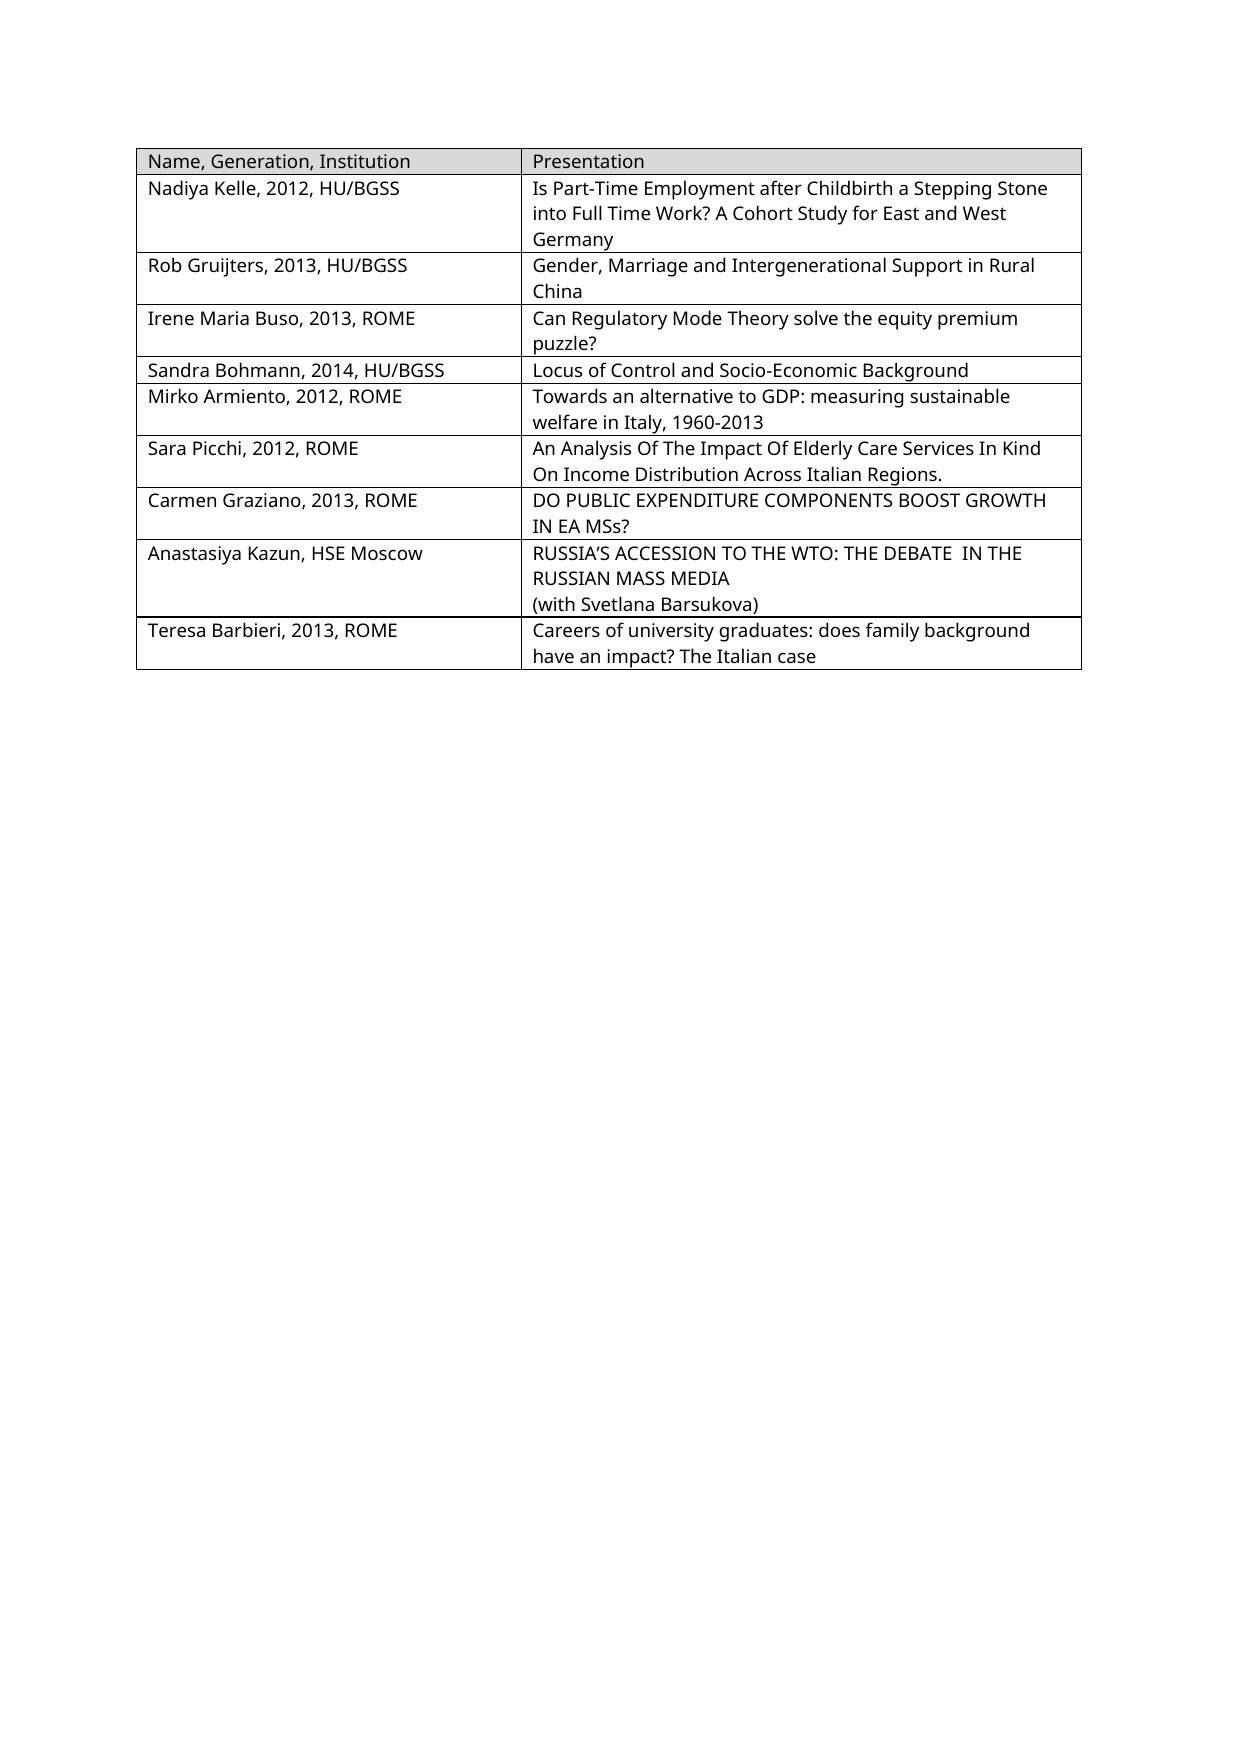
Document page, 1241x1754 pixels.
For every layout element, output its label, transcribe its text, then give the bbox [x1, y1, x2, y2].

table_cell Rob Gruijters, 2013, HU/BGSS [137, 253, 521, 304]
table_cell Locus of Control and Socio-Economic Background [522, 357, 1081, 382]
table_cell Anastasiya Kazun, HSE Moscow [137, 540, 521, 616]
table_cell An Analysis Of The Impact Of Elderly Care Services In Kind On Income Distribution Across Italian Regions. [522, 436, 1081, 487]
table_cell Mirko Armiento, 2012, ROME [137, 384, 521, 434]
table_cell Irene Maria Buso, 2013, ROME [137, 305, 521, 356]
table_cell Nadiya Kelle, 2012, HU/BGSS [137, 175, 521, 252]
table_cell Carmen Graziano, 2013, ROME [137, 488, 521, 539]
table_cell DO PUBLIC EXPENDITURE COMPONENTS BOOST GROWTH IN EA MSs? [522, 488, 1081, 539]
table_cell Can Regulatory Mode Theory solve the equity premium puzzle? [522, 305, 1081, 356]
table_cell Is Part-Time Employment after Childbirth a Stepping Stone into Full Time Work? A Cohort Study for East and West Germany [522, 175, 1081, 252]
table_cell Gender, Marriage and Intergenerational Support in Rural China [522, 253, 1081, 304]
table_cell Sandra Bohmann, 2014, HU/BGSS [137, 357, 521, 382]
table_header Presentation [522, 149, 1081, 174]
table_cell Towards an alternative to GDP: measuring sustainable welfare in Italy, 1960-2013 [522, 384, 1081, 434]
table_header Name, Generation, Institution [137, 149, 521, 174]
table_cell RUSSIA’S ACCESSION TO THE WTO: THE DEBATE IN THE RUSSIAN MASS MEDIA (with Svetlana Barsukova) [522, 540, 1081, 616]
table_cell Sara Picchi, 2012, ROME [137, 436, 521, 487]
table_cell Teresa Barbieri, 2013, ROME [137, 618, 521, 668]
table_cell Careers of university graduates: does family background have an impact? The Italian case [522, 618, 1081, 668]
